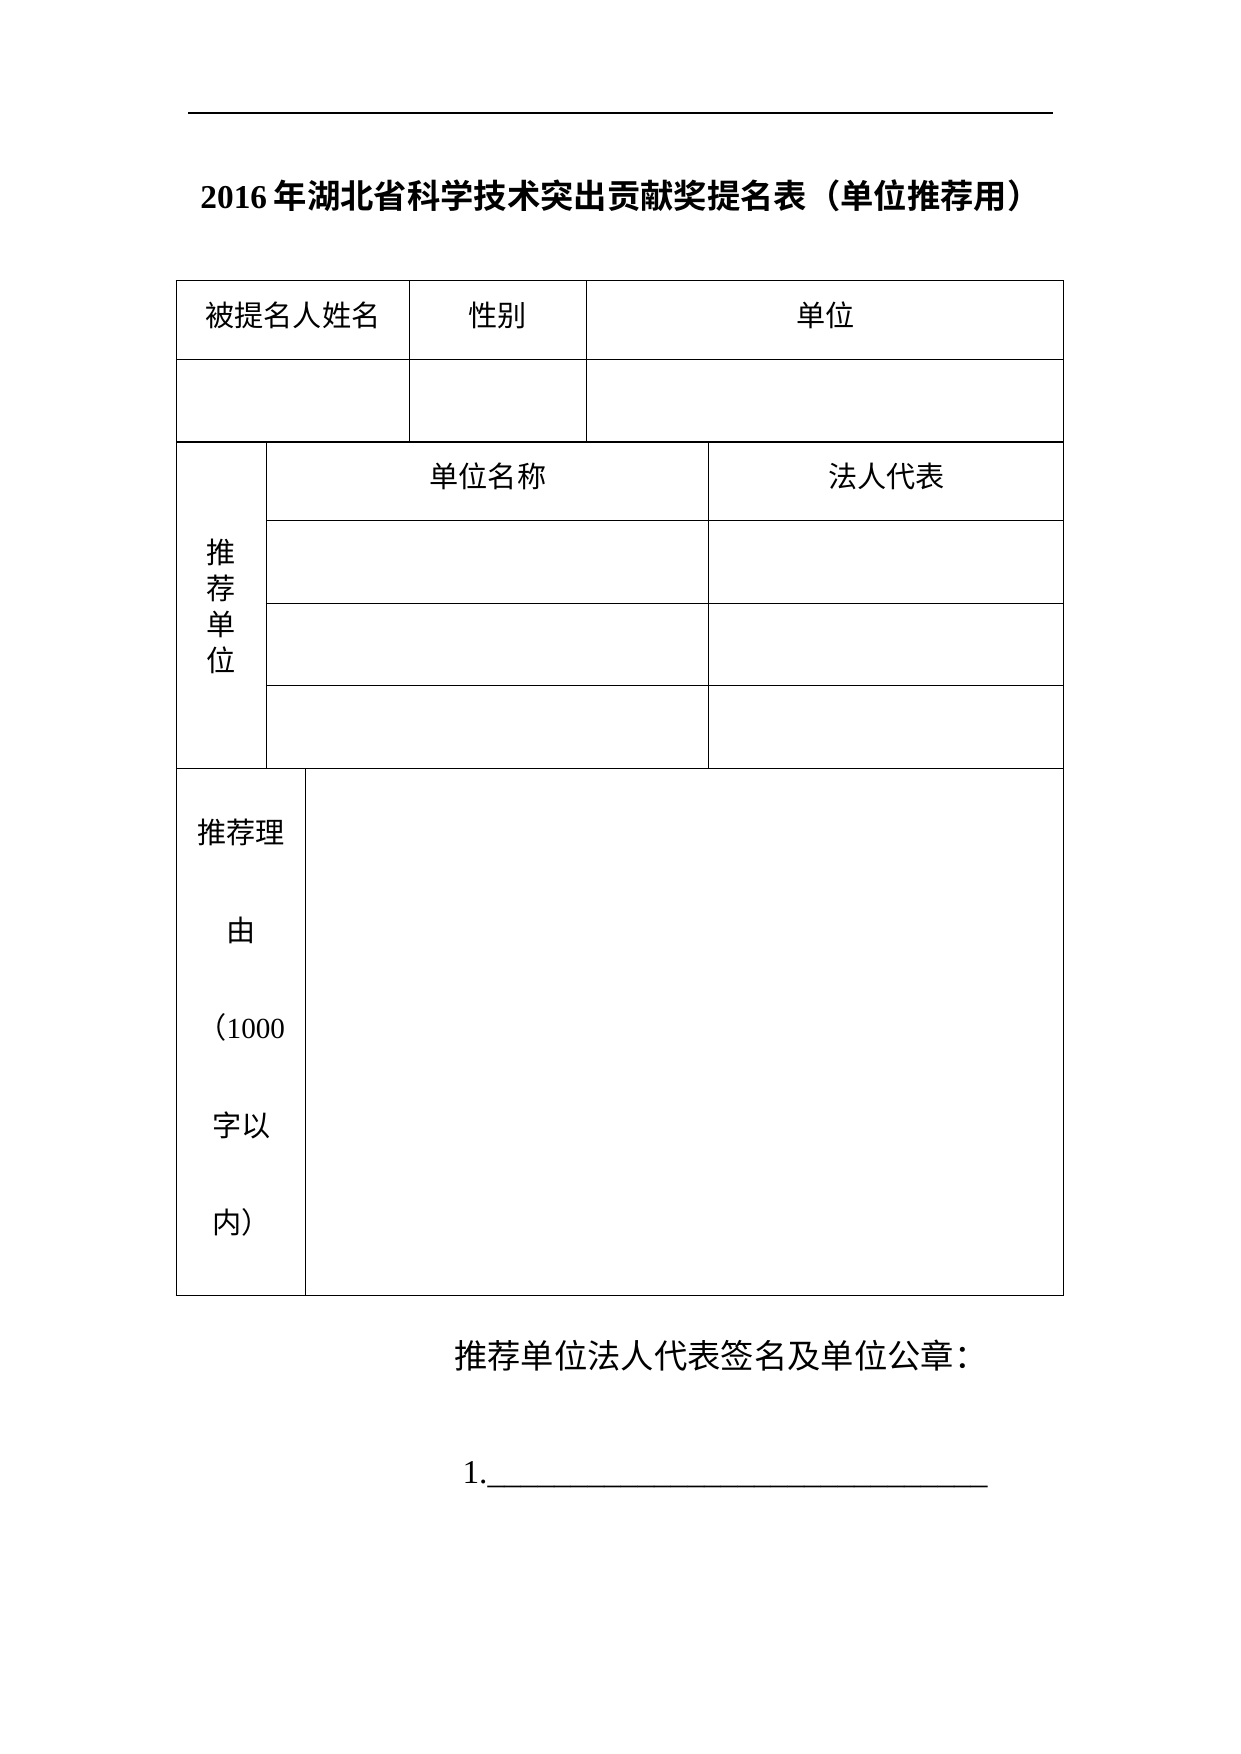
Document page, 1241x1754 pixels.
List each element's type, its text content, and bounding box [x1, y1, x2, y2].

table_cell [709, 686, 1063, 768]
table_cell [177, 360, 409, 441]
text 1.______________________________ [187, 1439, 987, 1504]
table_cell 法人代表 [709, 443, 1063, 520]
table_cell [267, 686, 708, 768]
table_cell [709, 521, 1063, 603]
table_header 性别 [410, 281, 586, 359]
table_cell 单位名称 [267, 443, 708, 520]
table_cell [306, 769, 1063, 1295]
table_cell [267, 521, 708, 603]
table_header 单位 [587, 281, 1063, 359]
table_cell [410, 360, 586, 441]
table_cell [267, 604, 708, 685]
table_header 被提名人姓名 [177, 281, 409, 359]
table_cell [709, 604, 1063, 685]
text 推荐单位法人代表签名及单位公章： [187, 1321, 987, 1386]
table_cell 推荐理由（1000字以内） [177, 769, 305, 1295]
table_cell [587, 360, 1063, 441]
text 2016年湖北省科学技术突出贡献奖提名表（单位推荐用） [187, 162, 1053, 227]
table_cell 推 荐 单 位 [177, 443, 266, 768]
